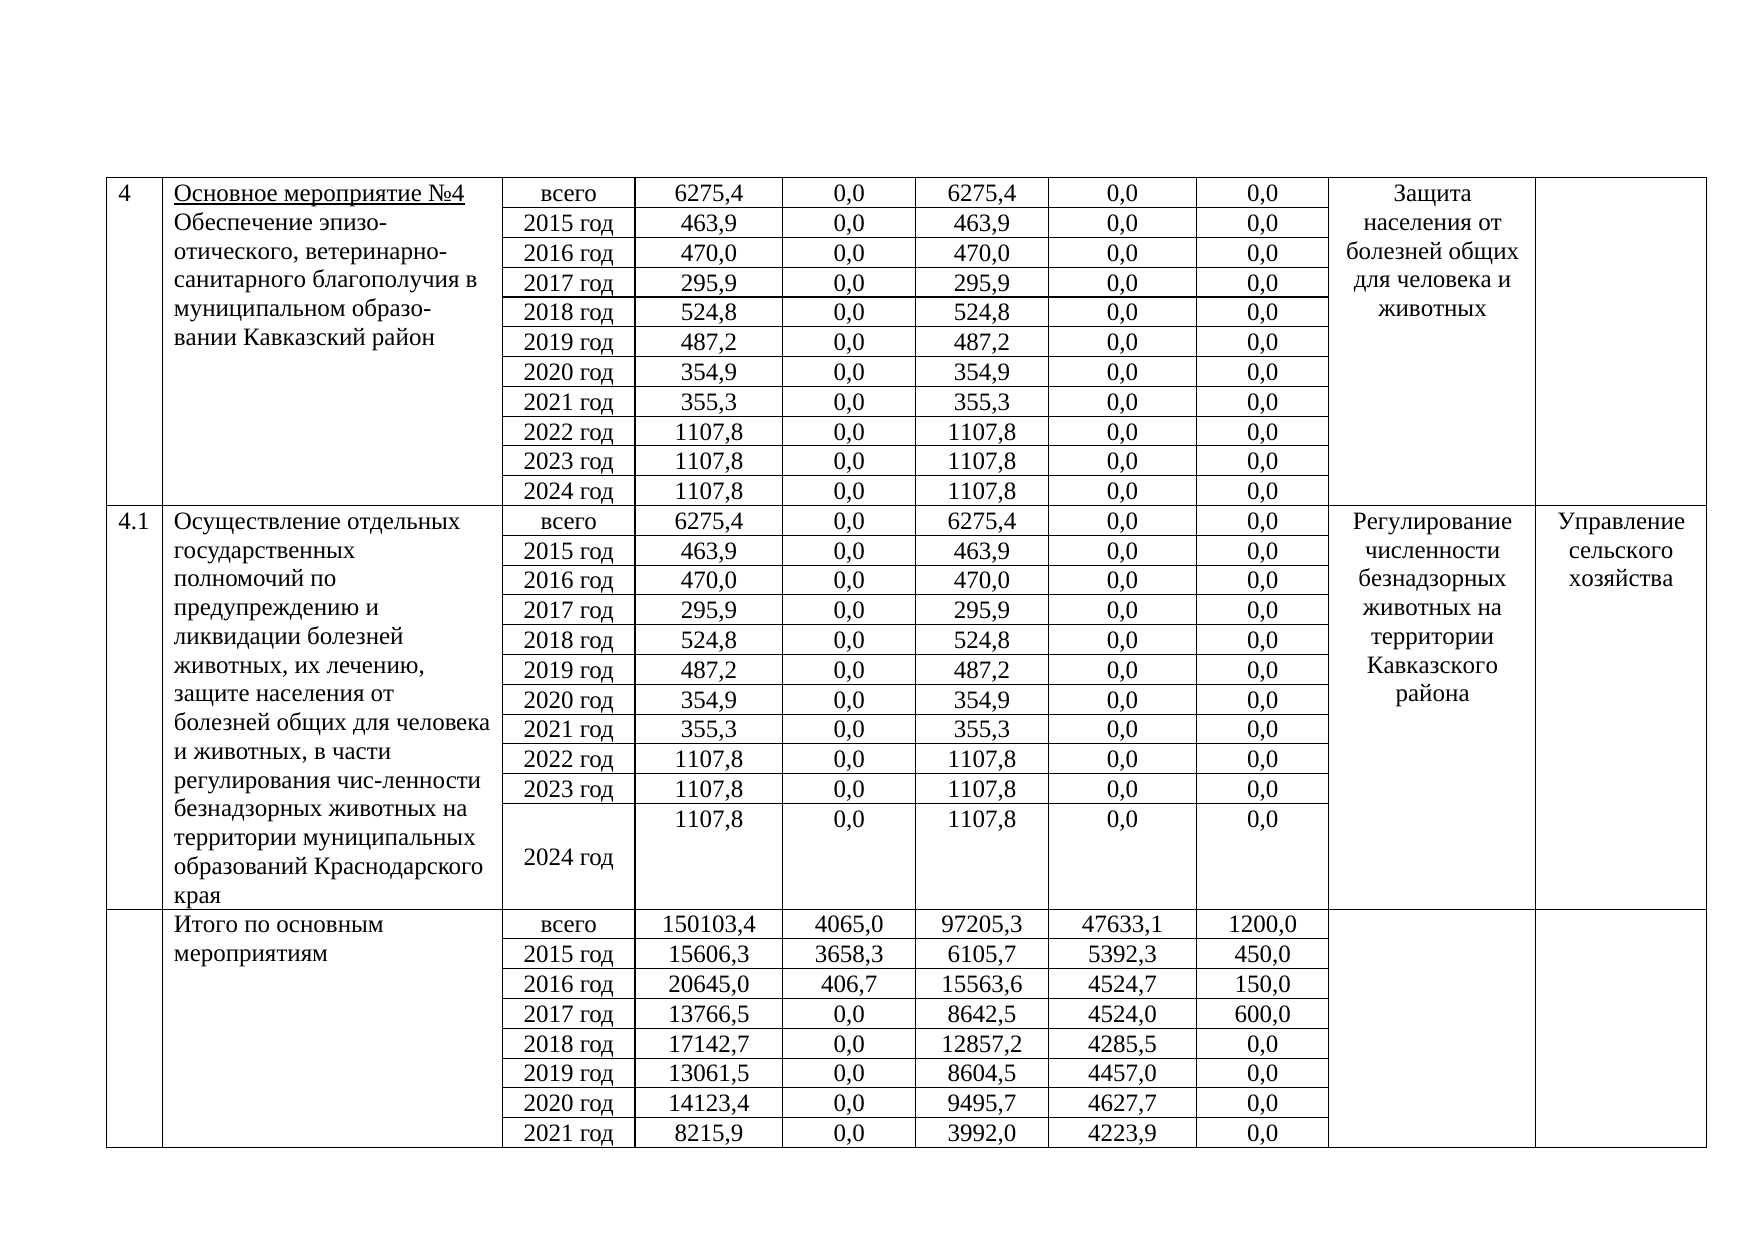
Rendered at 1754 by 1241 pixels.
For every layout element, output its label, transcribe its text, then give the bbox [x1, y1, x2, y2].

table_cell 0,0 [783, 1118, 915, 1147]
table_cell 1107,8 [916, 476, 1048, 505]
table_cell 487,2 [916, 327, 1048, 356]
table_cell 524,8 [636, 625, 782, 654]
table_cell 0,0 [1197, 774, 1328, 803]
table_cell 8215,9 [636, 1118, 782, 1147]
table_cell 0,0 [1049, 446, 1196, 475]
table_cell 0,0 [783, 1059, 915, 1087]
table_cell 0,0 [783, 446, 915, 475]
table_cell 0,0 [1197, 387, 1328, 416]
table_cell 2019 год [503, 655, 634, 684]
table_cell 0,0 [1197, 744, 1328, 773]
table_cell 6275,4 [916, 506, 1048, 535]
table_cell 0,0 [783, 655, 915, 684]
table_cell 2023 год [503, 446, 634, 475]
table_cell 1200,0 [1197, 910, 1328, 938]
table_cell 8642,5 [916, 999, 1048, 1028]
table_cell 0,0 [783, 268, 915, 296]
table_cell 355,3 [636, 387, 782, 416]
table_cell 2017 год [503, 999, 634, 1028]
table_cell 0,0 [783, 685, 915, 713]
table_cell 1107,8 [636, 744, 782, 773]
table_cell 355,3 [916, 715, 1048, 743]
table_cell 295,9 [916, 268, 1048, 296]
table_cell 4.1 [107, 506, 162, 908]
table_cell 6275,4 [636, 178, 782, 207]
table_cell Управление сельского хозяйства [1536, 506, 1706, 908]
table_cell 0,0 [1197, 357, 1328, 386]
table_cell 0,0 [1197, 685, 1328, 713]
table_cell 0,0 [783, 1088, 915, 1117]
table_cell [1536, 910, 1706, 1147]
table_cell 1107,8 [636, 774, 782, 803]
table_cell Основное мероприятие №4 Обеспечение эпизо-отического, ветеринарно- санитарного благополучия в муниципальном образо-вании Кавказский район [163, 178, 502, 505]
table_cell 0,0 [783, 744, 915, 773]
table_cell всего [503, 178, 634, 207]
table_cell 463,9 [916, 208, 1048, 237]
table_cell 354,9 [636, 685, 782, 713]
table_cell 0,0 [1049, 178, 1196, 207]
table_cell 0,0 [783, 536, 915, 564]
table_cell 0,0 [1197, 417, 1328, 445]
table_cell 15563,6 [916, 969, 1048, 998]
table_cell 0,0 [1197, 208, 1328, 237]
table_cell 0,0 [1197, 1059, 1328, 1087]
table_cell 0,0 [1049, 655, 1196, 684]
table_cell 0,0 [1049, 625, 1196, 654]
table_cell 354,9 [636, 357, 782, 386]
table_cell 0,0 [783, 715, 915, 743]
table_cell 0,0 [1197, 1029, 1328, 1057]
table_cell 5392,3 [1049, 939, 1196, 968]
table_cell 4285,5 [1049, 1029, 1196, 1057]
table_cell 0,0 [1049, 566, 1196, 594]
table_cell 470,0 [916, 566, 1048, 594]
table_cell 487,2 [636, 655, 782, 684]
table_cell 2021 год [503, 1118, 634, 1147]
table_cell 4627,7 [1049, 1088, 1196, 1117]
table_cell 0,0 [1197, 715, 1328, 743]
table_cell 2018 год [503, 1029, 634, 1057]
table_cell 0,0 [1049, 238, 1196, 267]
table_cell 150,0 [1197, 969, 1328, 998]
table_cell 0,0 [783, 999, 915, 1028]
table_cell 2024 год [503, 804, 634, 908]
table_cell 0,0 [1197, 178, 1328, 207]
table_cell 450,0 [1197, 939, 1328, 968]
table_cell 2015 год [503, 536, 634, 564]
table_cell 4065,0 [783, 910, 915, 938]
table_cell 0,0 [783, 178, 915, 207]
table_cell 2019 год [503, 1059, 634, 1087]
table_cell 47633,1 [1049, 910, 1196, 938]
table_cell 0,0 [783, 506, 915, 535]
table_cell 0,0 [1197, 536, 1328, 564]
table_cell 463,9 [636, 536, 782, 564]
table_cell 4524,7 [1049, 969, 1196, 998]
table_cell 1107,8 [916, 804, 1048, 908]
table_cell 3658,3 [783, 939, 915, 968]
table_cell 0,0 [783, 387, 915, 416]
table_cell 0,0 [783, 1029, 915, 1057]
table_cell Осуществление отдельных государственных полномочий по предупреждению и ликвидации болезней животных, их лечению, защите населения от болезней общих для человека и животных, в части регулирования чис-ленности безнадзорных животных на территории муниципальных образований Краснодарского края [163, 506, 502, 908]
table_cell 0,0 [783, 417, 915, 445]
table_cell 6105,7 [916, 939, 1048, 968]
table_cell 2017 год [503, 268, 634, 296]
table_cell Регулирование численности безнадзорных животных на территории Кавказского района [1329, 506, 1535, 908]
table_cell 0,0 [1049, 536, 1196, 564]
table_cell 9495,7 [916, 1088, 1048, 1117]
table_cell 0,0 [1197, 506, 1328, 535]
table_cell 354,9 [916, 357, 1048, 386]
table_cell 470,0 [636, 238, 782, 267]
table_cell 2016 год [503, 238, 634, 267]
table_cell 463,9 [916, 536, 1048, 564]
table_cell 487,2 [636, 327, 782, 356]
table_cell 1107,8 [916, 417, 1048, 445]
table_cell 0,0 [1049, 327, 1196, 356]
table_cell 0,0 [1049, 804, 1196, 908]
table_cell Защита населения от болезней общих для человека и животных [1329, 178, 1535, 505]
table_cell 0,0 [783, 774, 915, 803]
table_cell 2020 год [503, 685, 634, 713]
table_cell 0,0 [783, 625, 915, 654]
table_cell 150103,4 [636, 910, 782, 938]
table_cell 295,9 [636, 268, 782, 296]
table_cell 2018 год [503, 625, 634, 654]
table_cell 0,0 [1197, 625, 1328, 654]
table_cell 0,0 [1197, 446, 1328, 475]
table_cell 0,0 [1049, 208, 1196, 237]
table_cell 12857,2 [916, 1029, 1048, 1057]
table_cell 355,3 [916, 387, 1048, 416]
table_cell 0,0 [1049, 476, 1196, 505]
table_cell 0,0 [1049, 298, 1196, 326]
table_cell 0,0 [783, 208, 915, 237]
table_cell 4 [107, 178, 162, 505]
table_cell всего [503, 506, 634, 535]
table_cell 470,0 [636, 566, 782, 594]
table_cell 0,0 [1197, 298, 1328, 326]
table_cell 0,0 [783, 357, 915, 386]
table_cell 2020 год [503, 357, 634, 386]
table_cell 14123,4 [636, 1088, 782, 1117]
table_cell 0,0 [1049, 595, 1196, 624]
table_cell 0,0 [1049, 387, 1196, 416]
table_cell 1107,8 [636, 446, 782, 475]
table_cell 0,0 [1049, 506, 1196, 535]
table_cell 6275,4 [636, 506, 782, 535]
table_cell 0,0 [1197, 1088, 1328, 1117]
table_cell 0,0 [783, 327, 915, 356]
table_cell 355,3 [636, 715, 782, 743]
table_cell 2024 год [503, 476, 634, 505]
table_cell 1107,8 [636, 476, 782, 505]
table_cell 0,0 [1049, 268, 1196, 296]
table_cell 0,0 [783, 566, 915, 594]
table_cell 0,0 [783, 595, 915, 624]
table_cell 295,9 [636, 595, 782, 624]
table_cell 0,0 [783, 804, 915, 908]
table_cell 0,0 [1197, 655, 1328, 684]
table_cell 2017 год [503, 595, 634, 624]
table_cell 2016 год [503, 566, 634, 594]
table_cell Итого по основным мероприятиям [163, 910, 502, 1147]
table_cell 0,0 [1049, 357, 1196, 386]
table_cell 2018 год [503, 298, 634, 326]
table_cell 4223,9 [1049, 1118, 1196, 1147]
table_cell 600,0 [1197, 999, 1328, 1028]
table_cell 295,9 [916, 595, 1048, 624]
table_cell 15606,3 [636, 939, 782, 968]
table_cell [1329, 910, 1535, 1147]
table_cell 524,8 [916, 625, 1048, 654]
table_cell 3992,0 [916, 1118, 1048, 1147]
table_cell 4457,0 [1049, 1059, 1196, 1087]
table_cell 1107,8 [916, 446, 1048, 475]
table_cell 97205,3 [916, 910, 1048, 938]
table_cell 4524,0 [1049, 999, 1196, 1028]
table_cell 6275,4 [916, 178, 1048, 207]
table_cell 13061,5 [636, 1059, 782, 1087]
table_cell 0,0 [1197, 238, 1328, 267]
table_cell 524,8 [916, 298, 1048, 326]
table_cell 2021 год [503, 387, 634, 416]
table_cell 0,0 [1197, 595, 1328, 624]
table_cell 1107,8 [636, 804, 782, 908]
table_cell 2015 год [503, 939, 634, 968]
table_cell 13766,5 [636, 999, 782, 1028]
table_cell 487,2 [916, 655, 1048, 684]
table_cell 2016 год [503, 969, 634, 998]
table_cell 406,7 [783, 969, 915, 998]
table_cell 0,0 [1049, 685, 1196, 713]
table_cell 8604,5 [916, 1059, 1048, 1087]
table_cell 0,0 [1197, 804, 1328, 908]
table_cell 0,0 [1049, 744, 1196, 773]
table_cell 0,0 [1049, 715, 1196, 743]
table_cell 2023 год [503, 774, 634, 803]
table_cell 20645,0 [636, 969, 782, 998]
table_cell 470,0 [916, 238, 1048, 267]
table_cell [107, 910, 162, 1147]
table_cell 354,9 [916, 685, 1048, 713]
table_cell 2015 год [503, 208, 634, 237]
table_cell 463,9 [636, 208, 782, 237]
table_cell 0,0 [783, 298, 915, 326]
table_cell 0,0 [1049, 774, 1196, 803]
table_cell 1107,8 [916, 774, 1048, 803]
table_cell 1107,8 [636, 417, 782, 445]
table_cell 2020 год [503, 1088, 634, 1117]
table_cell 0,0 [1197, 1118, 1328, 1147]
table_cell 0,0 [783, 476, 915, 505]
table_cell 2019 год [503, 327, 634, 356]
table_cell 0,0 [1197, 476, 1328, 505]
table_cell 0,0 [1197, 268, 1328, 296]
table_cell 0,0 [1197, 566, 1328, 594]
table_cell 17142,7 [636, 1029, 782, 1057]
table_cell 2022 год [503, 744, 634, 773]
table_cell 2022 год [503, 417, 634, 445]
table_cell 2021 год [503, 715, 634, 743]
table_cell всего [503, 910, 634, 938]
table_cell 0,0 [783, 238, 915, 267]
table_cell 1107,8 [916, 744, 1048, 773]
table_cell 524,8 [636, 298, 782, 326]
table_cell 0,0 [1049, 417, 1196, 445]
table_cell 0,0 [1197, 327, 1328, 356]
